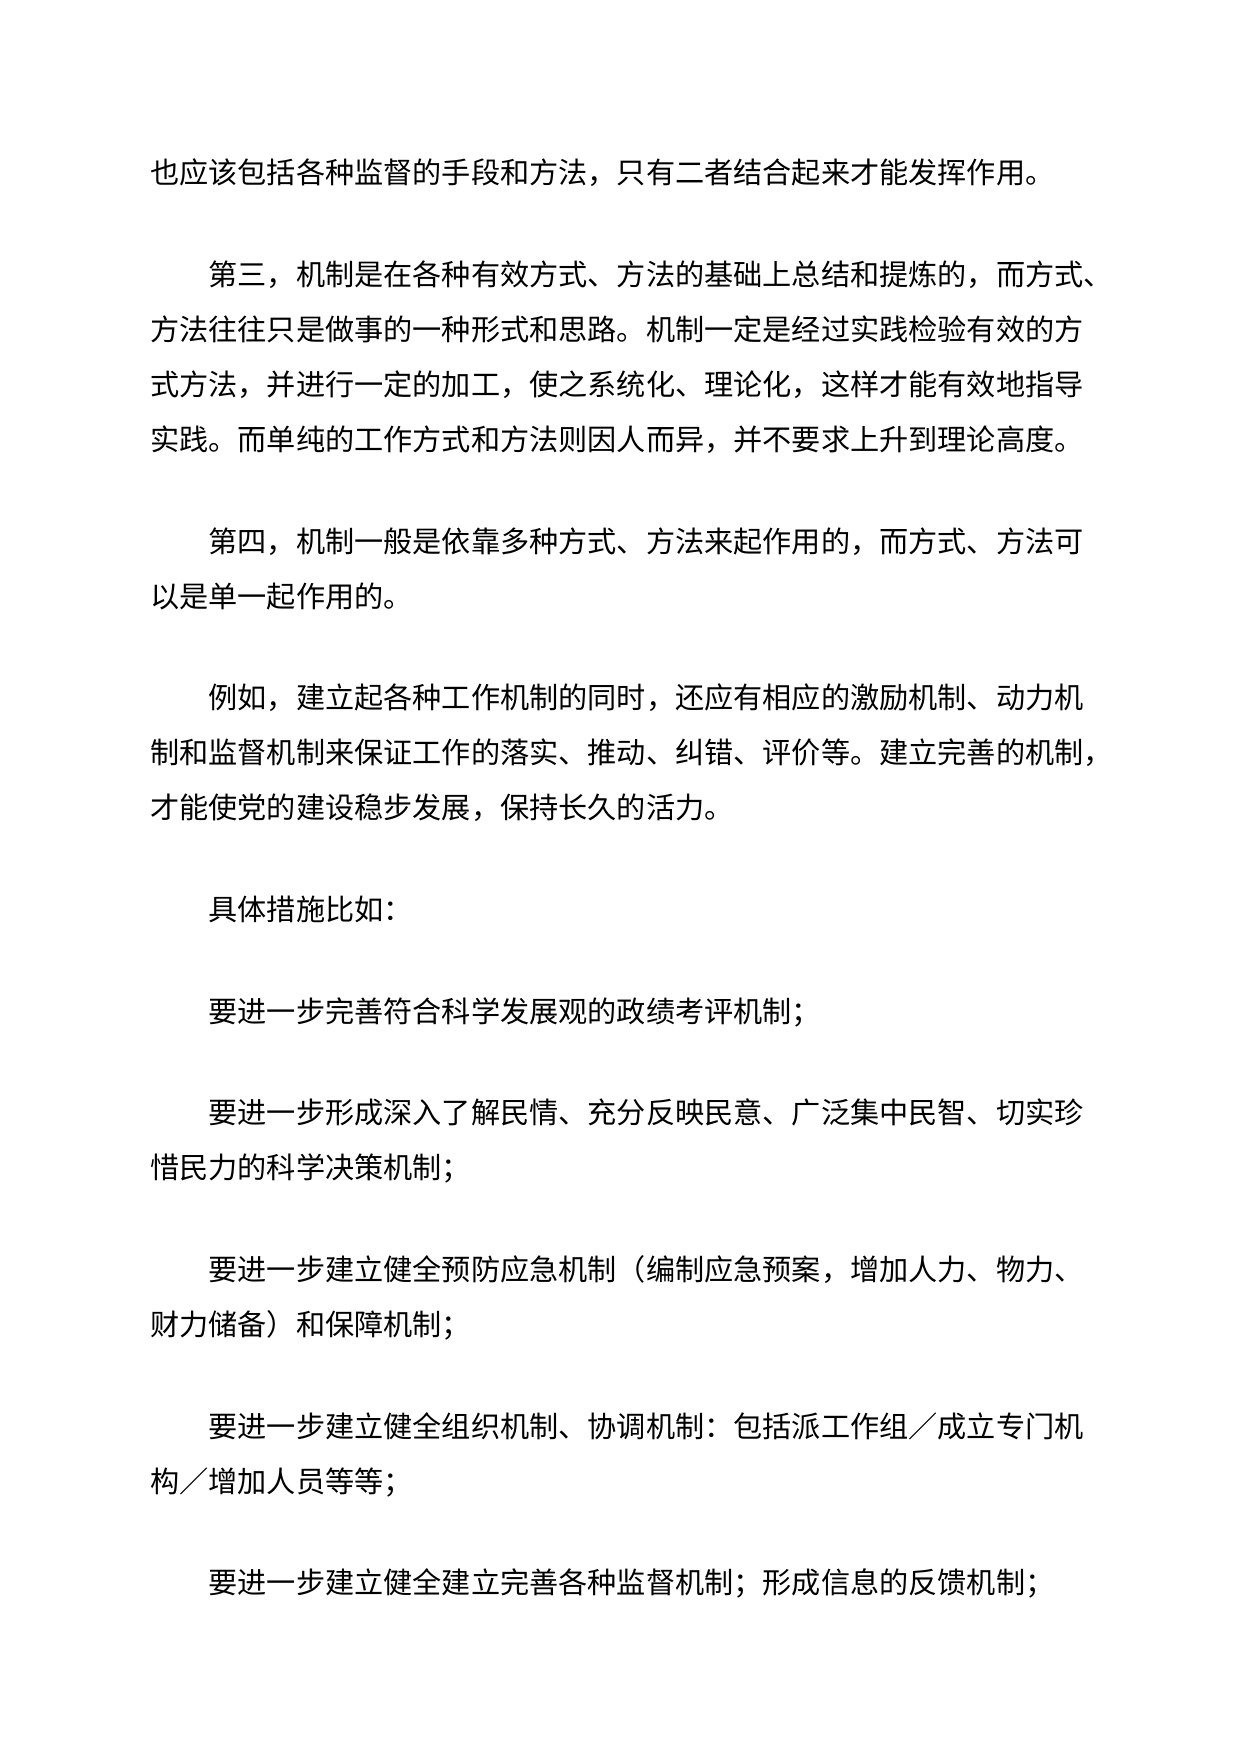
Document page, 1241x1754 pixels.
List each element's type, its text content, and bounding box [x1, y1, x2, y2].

text 例如，建立起各种工作机制的同时，还应有相应的激励机制、动力机制和监督机制来保证工作的落实、推动、纠错、评价等。建立完善的机制，才能使党的建设稳步发展，保持长久的活力。 [150, 675, 1090, 827]
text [150, 150, 1090, 192]
text 要进一步完善符合科学发展观的政绩考评机制； [150, 988, 1090, 1031]
text 第三，机制是在各种有效方式、方法的基础上总结和提炼的，而方式、方法往往只是做事的一种形式和思路。机制一定是经过实践检验有效的方式方法，并进行一定的加工，使之系统化、理论化，这样才能有效地指导实践。而单纯的工作方式和方法则因人而异，并不要求上升到理论高度。 [150, 252, 1090, 459]
text 要进一步形成深入了解民情、充分反映民意、广泛集中民智、切实珍惜民力的科学决策机制； [150, 1090, 1090, 1187]
text 要进一步建立健全建立完善各种监督机制；形成信息的反馈机制； [150, 1560, 1090, 1602]
text 第四，机制一般是依靠多种方式、方法来起作用的，而方式、方法可以是单一起作用的。 [150, 518, 1090, 615]
text 要进一步建立健全组织机制、协调机制：包括派工作组／成立专门机构／增加人员等等； [150, 1403, 1090, 1501]
text 具体措施比如： [150, 886, 1090, 929]
text 要进一步建立健全预防应急机制（编制应急预案，增加人力、物力、财力储备）和保障机制； [150, 1247, 1090, 1344]
